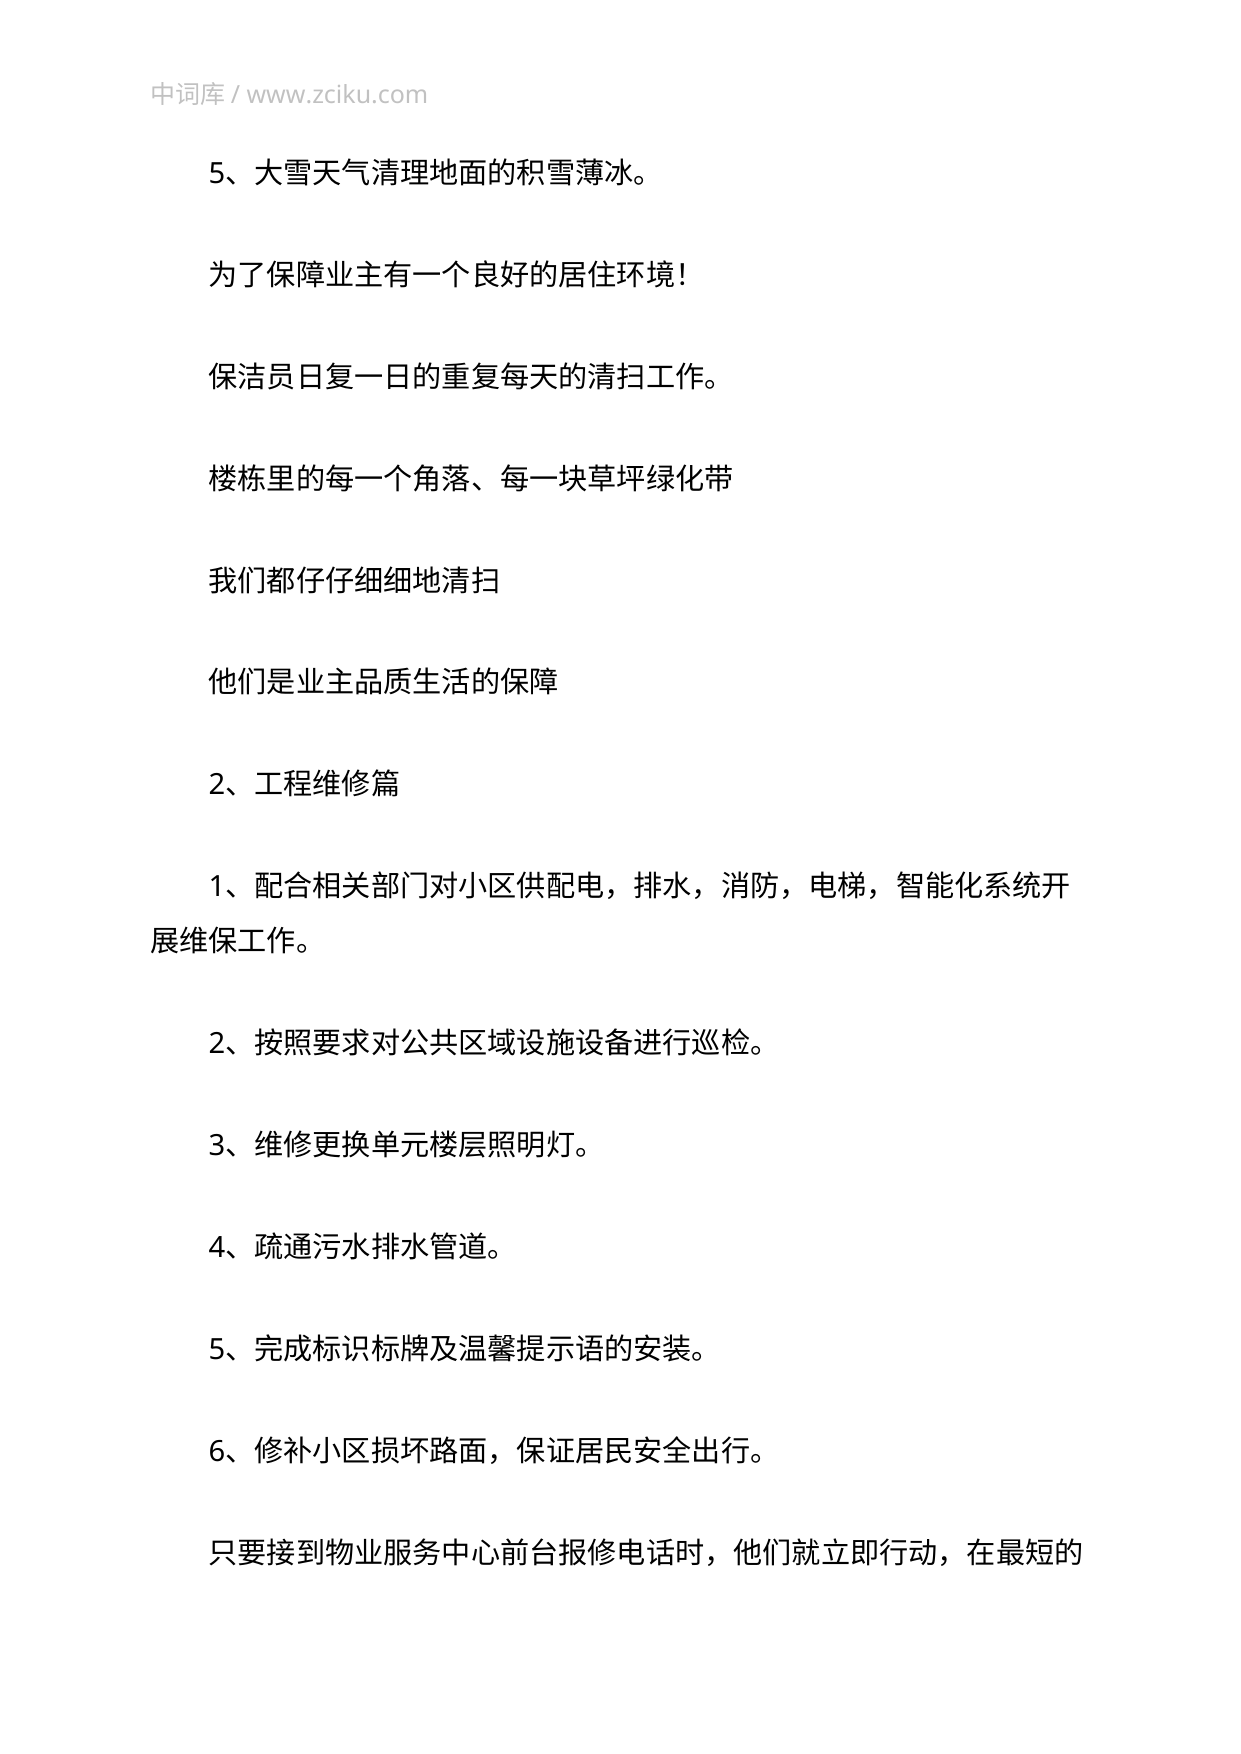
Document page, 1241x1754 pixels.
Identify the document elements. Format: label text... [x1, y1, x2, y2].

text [150, 1529, 1090, 1572]
text 5、大雪天气清理地面的积雪薄冰。 [150, 150, 1090, 192]
text 3、维修更换单元楼层照明灯。 [150, 1122, 1090, 1164]
text 保洁员日复一日的重复每天的清扫工作。 [150, 354, 1090, 396]
text 5、完成标识标牌及温馨提示语的安装。 [150, 1326, 1090, 1368]
text 我们都仔仔细细地清扫 [150, 557, 1090, 599]
text 为了保障业主有一个良好的居住环境！ [150, 252, 1090, 294]
text 2、按照要求对公共区域设施设备进行巡检。 [150, 1019, 1090, 1062]
text 2、工程维修篇 [150, 761, 1090, 803]
text 楼栋里的每一个角落、每一块草坪绿化带 [150, 456, 1090, 498]
text 6、修补小区损坏路面，保证居民安全出行。 [150, 1427, 1090, 1470]
text 1、配合相关部门对小区供配电，排水，消防，电梯，智能化系统开展维保工作。 [150, 863, 1090, 960]
text 4、疏通污水排水管道。 [150, 1223, 1090, 1266]
text 他们是业主品质生活的保障 [150, 659, 1090, 701]
